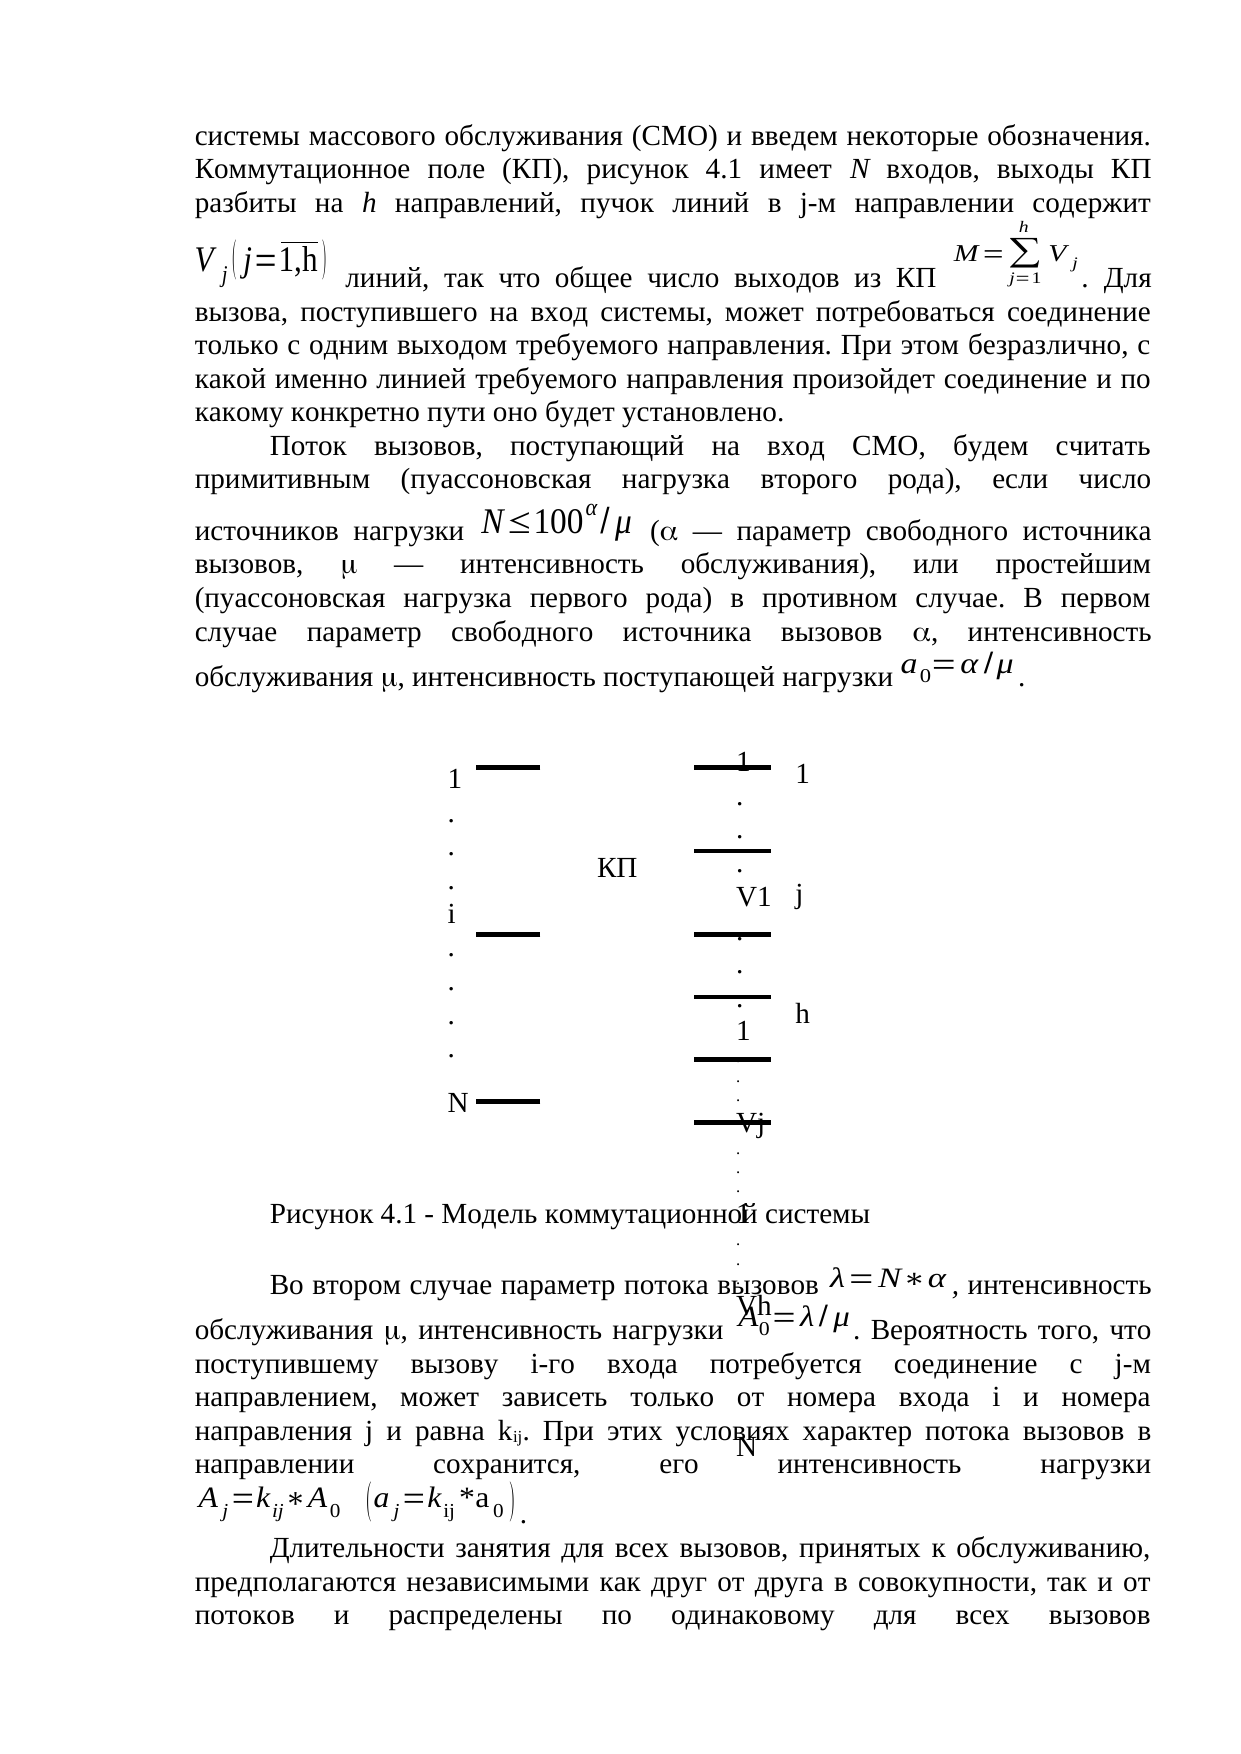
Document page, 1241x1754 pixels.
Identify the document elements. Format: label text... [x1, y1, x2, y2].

text Поток вызовов, поступающий на вход СМО, будем считать примитивным (пуассоновская нагрузка второго рода), если число источников нагрузки ( — параметр свободного источника вызовов, — интенсивность обслуживания), или простейшим (пуассоновская нагрузка первого рода) в противном случае. В первом случае параметр свободного источника вызовов , интенсивность обслуживания , интенсивность поступающей нагрузки . [194, 428, 1152, 693]
text Рисунок 4.1 - Модель коммутационной системы [194, 1196, 1152, 1229]
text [194, 118, 1152, 428]
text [194, 1530, 1152, 1631]
text Во втором случае параметр потока вызовов , интенсивность обслуживания , интенсивность нагрузки . Вероятность того, что поступившему вызову i-го входа потребуется соединение с j-м направлением, может зависеть только от номера входа i и номера направления j и равна kij. При этих условиях характер потока вызовов в направлении сохранится, его интенсивность нагрузки . [194, 1263, 1152, 1530]
